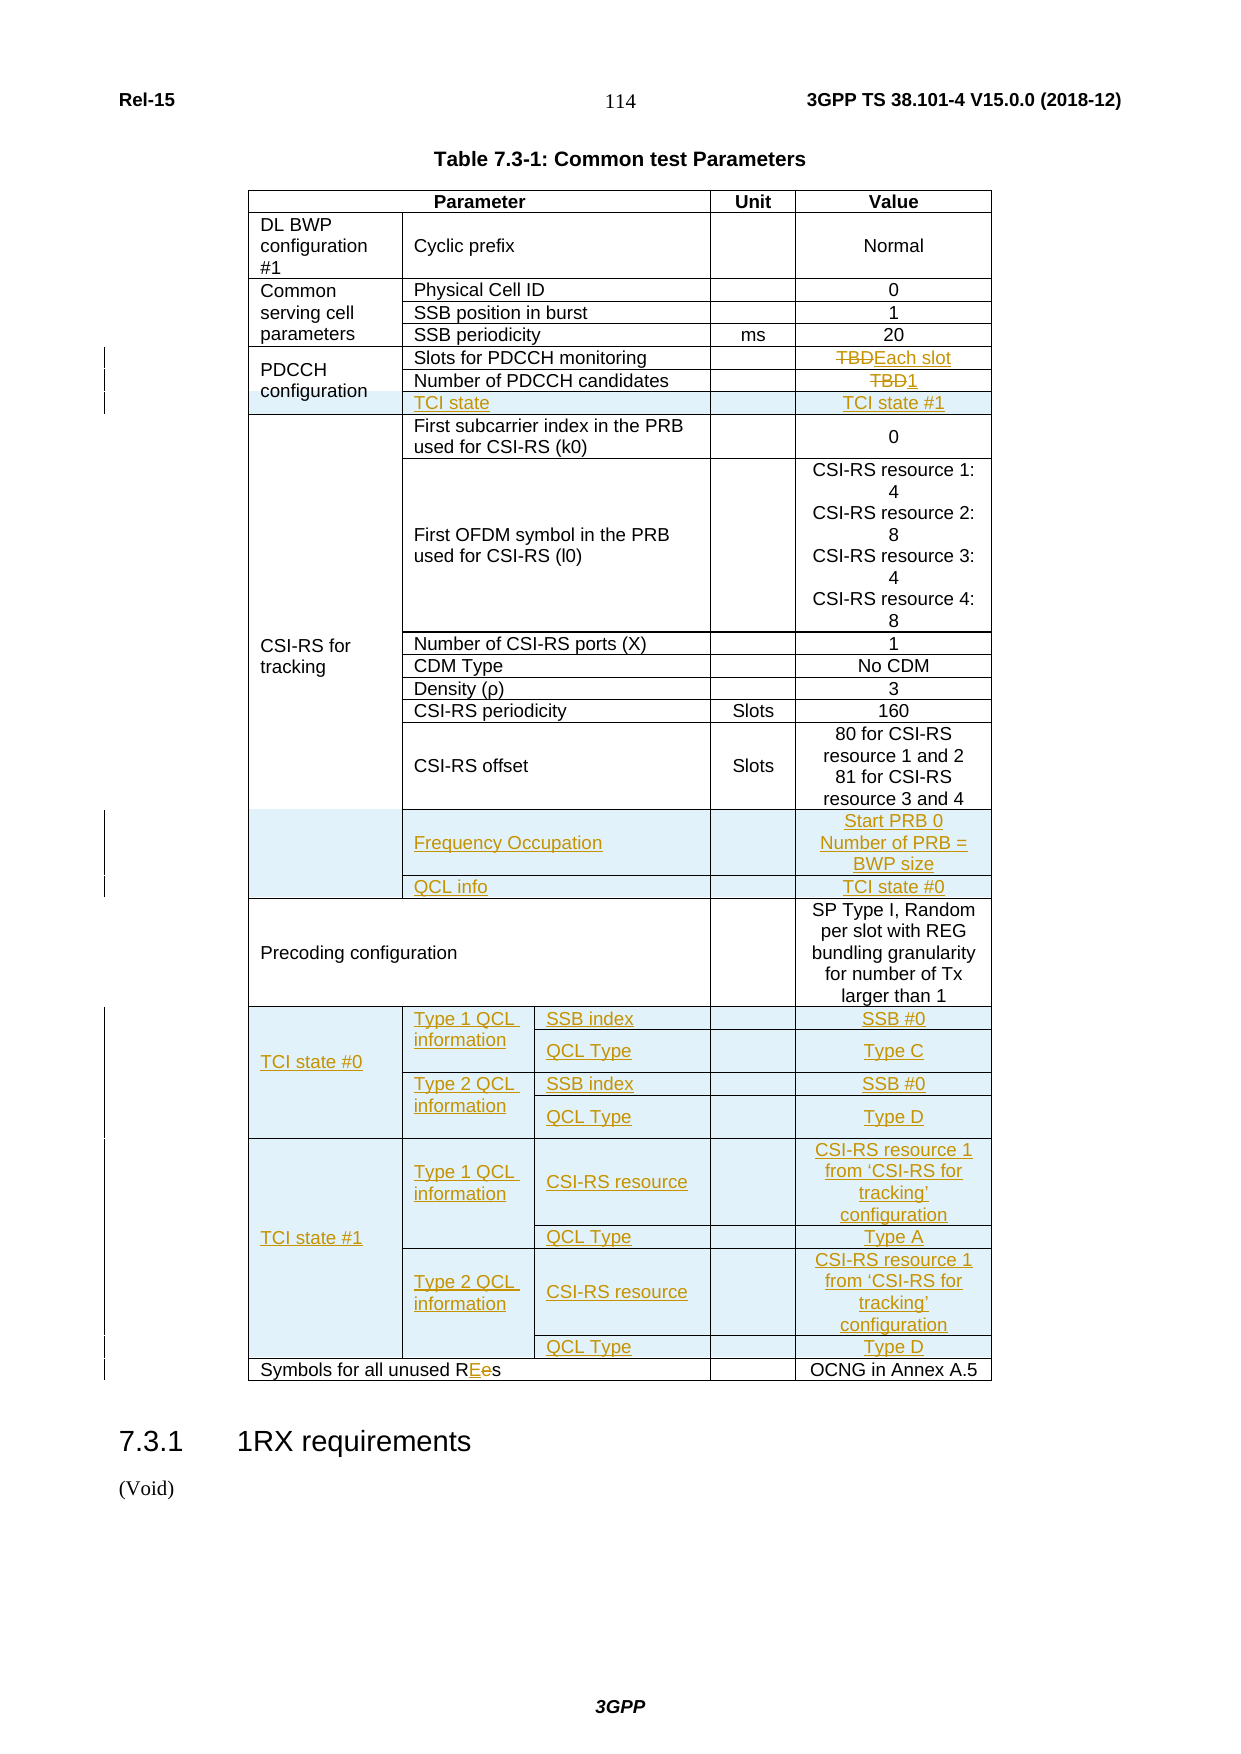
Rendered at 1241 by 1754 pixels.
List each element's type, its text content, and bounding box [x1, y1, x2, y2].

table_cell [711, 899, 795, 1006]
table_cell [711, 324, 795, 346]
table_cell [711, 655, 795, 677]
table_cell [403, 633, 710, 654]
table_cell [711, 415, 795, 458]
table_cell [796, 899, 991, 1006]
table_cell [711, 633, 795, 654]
text 7.3.1 1RX requirements [118, 1424, 1122, 1457]
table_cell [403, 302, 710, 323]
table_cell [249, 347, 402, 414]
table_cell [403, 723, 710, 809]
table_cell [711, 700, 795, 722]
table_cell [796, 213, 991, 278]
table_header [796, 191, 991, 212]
text (Void) [118, 1476, 1122, 1500]
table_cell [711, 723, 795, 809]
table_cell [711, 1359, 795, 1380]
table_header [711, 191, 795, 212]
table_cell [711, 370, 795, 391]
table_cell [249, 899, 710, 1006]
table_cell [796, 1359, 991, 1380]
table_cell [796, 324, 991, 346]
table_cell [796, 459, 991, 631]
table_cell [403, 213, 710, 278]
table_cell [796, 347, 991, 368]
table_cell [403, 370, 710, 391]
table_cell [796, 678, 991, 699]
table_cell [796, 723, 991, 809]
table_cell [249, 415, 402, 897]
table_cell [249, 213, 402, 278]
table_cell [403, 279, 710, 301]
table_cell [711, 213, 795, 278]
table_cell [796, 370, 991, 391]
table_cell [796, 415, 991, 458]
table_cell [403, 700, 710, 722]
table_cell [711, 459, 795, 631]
text Table 7.3-1: Common test Parameters [118, 147, 1122, 171]
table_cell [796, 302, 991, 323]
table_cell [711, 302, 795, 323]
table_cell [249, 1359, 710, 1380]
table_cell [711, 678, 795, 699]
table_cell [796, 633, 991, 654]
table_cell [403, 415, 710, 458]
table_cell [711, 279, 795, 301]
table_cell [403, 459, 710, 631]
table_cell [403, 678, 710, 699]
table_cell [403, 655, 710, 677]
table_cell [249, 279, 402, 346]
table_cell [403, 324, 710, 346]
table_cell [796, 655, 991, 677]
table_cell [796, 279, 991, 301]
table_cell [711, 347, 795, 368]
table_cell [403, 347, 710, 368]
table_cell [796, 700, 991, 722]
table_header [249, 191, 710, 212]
